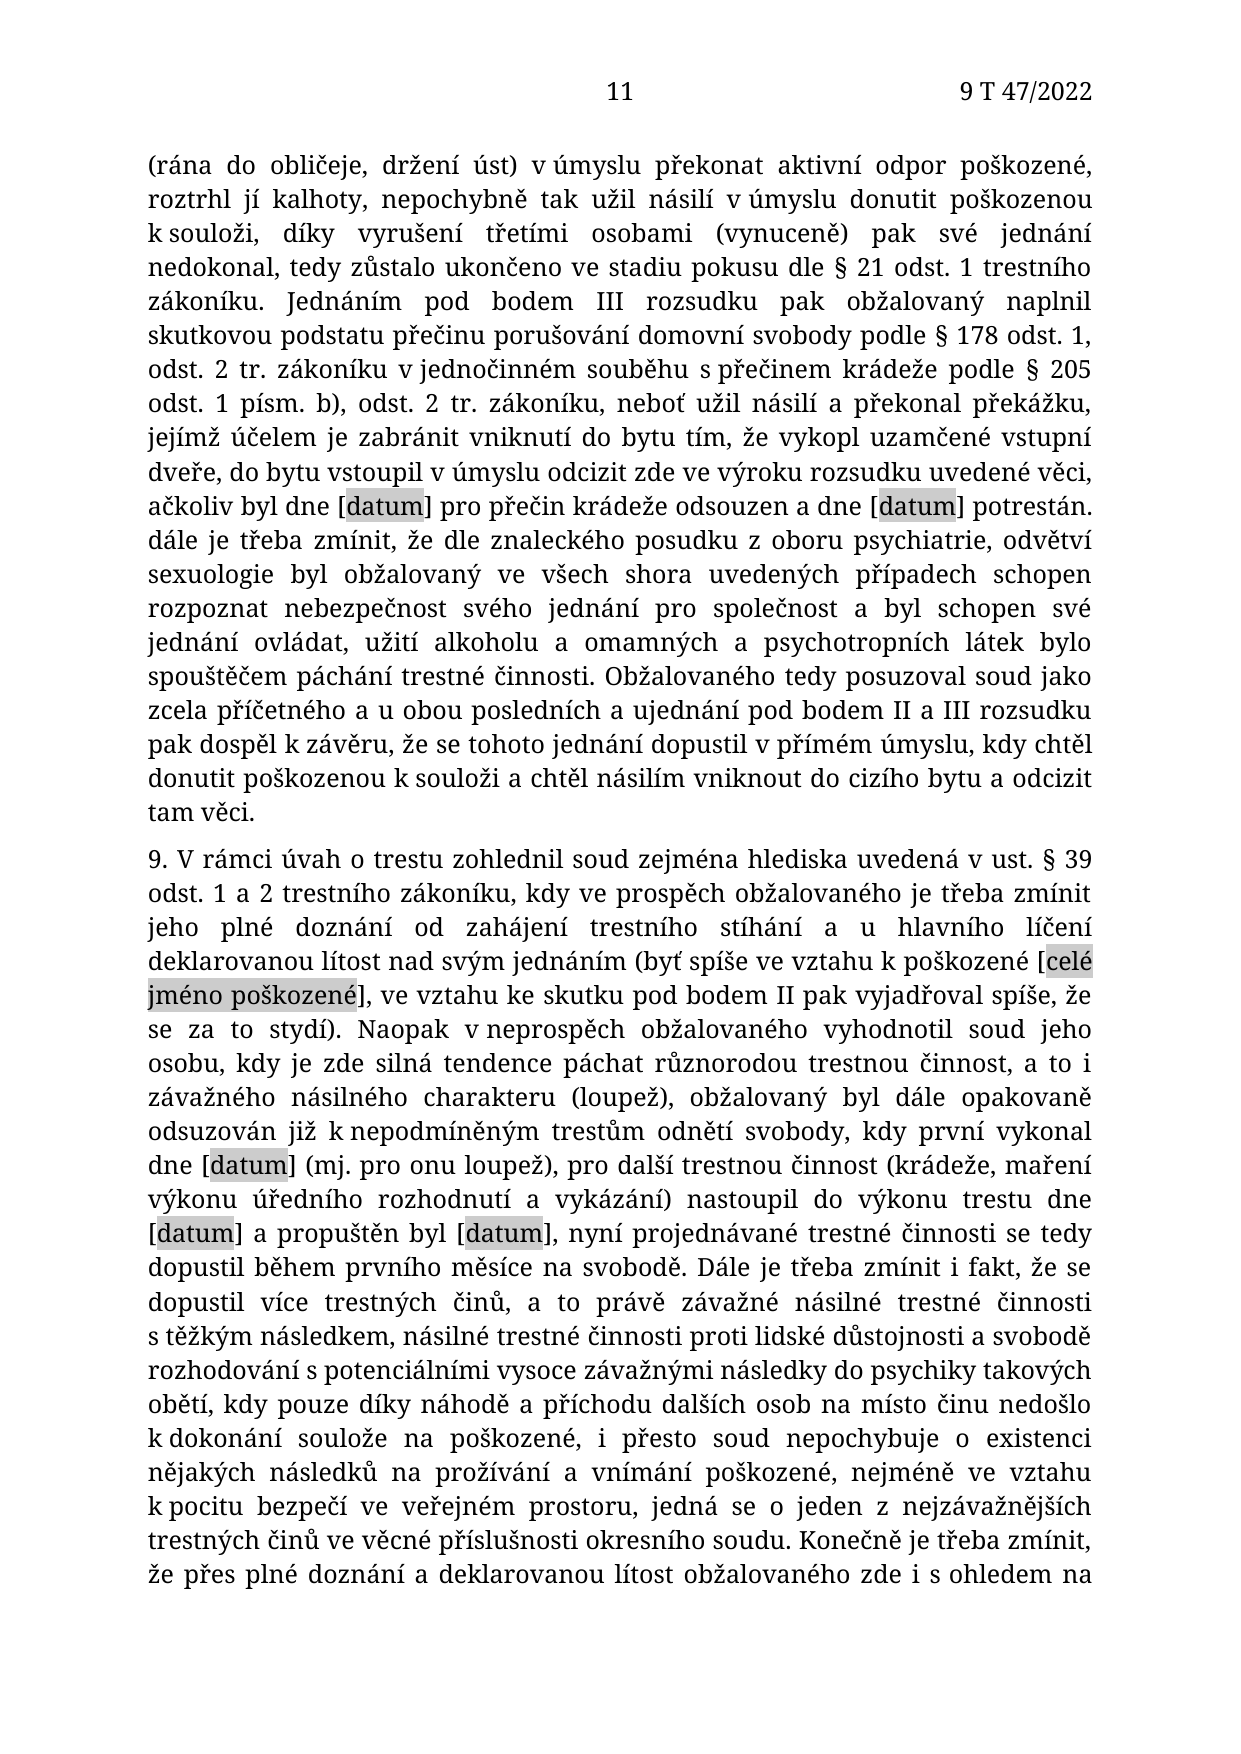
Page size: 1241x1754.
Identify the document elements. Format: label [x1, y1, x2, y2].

text [148, 841, 1093, 1591]
text [148, 148, 1093, 829]
